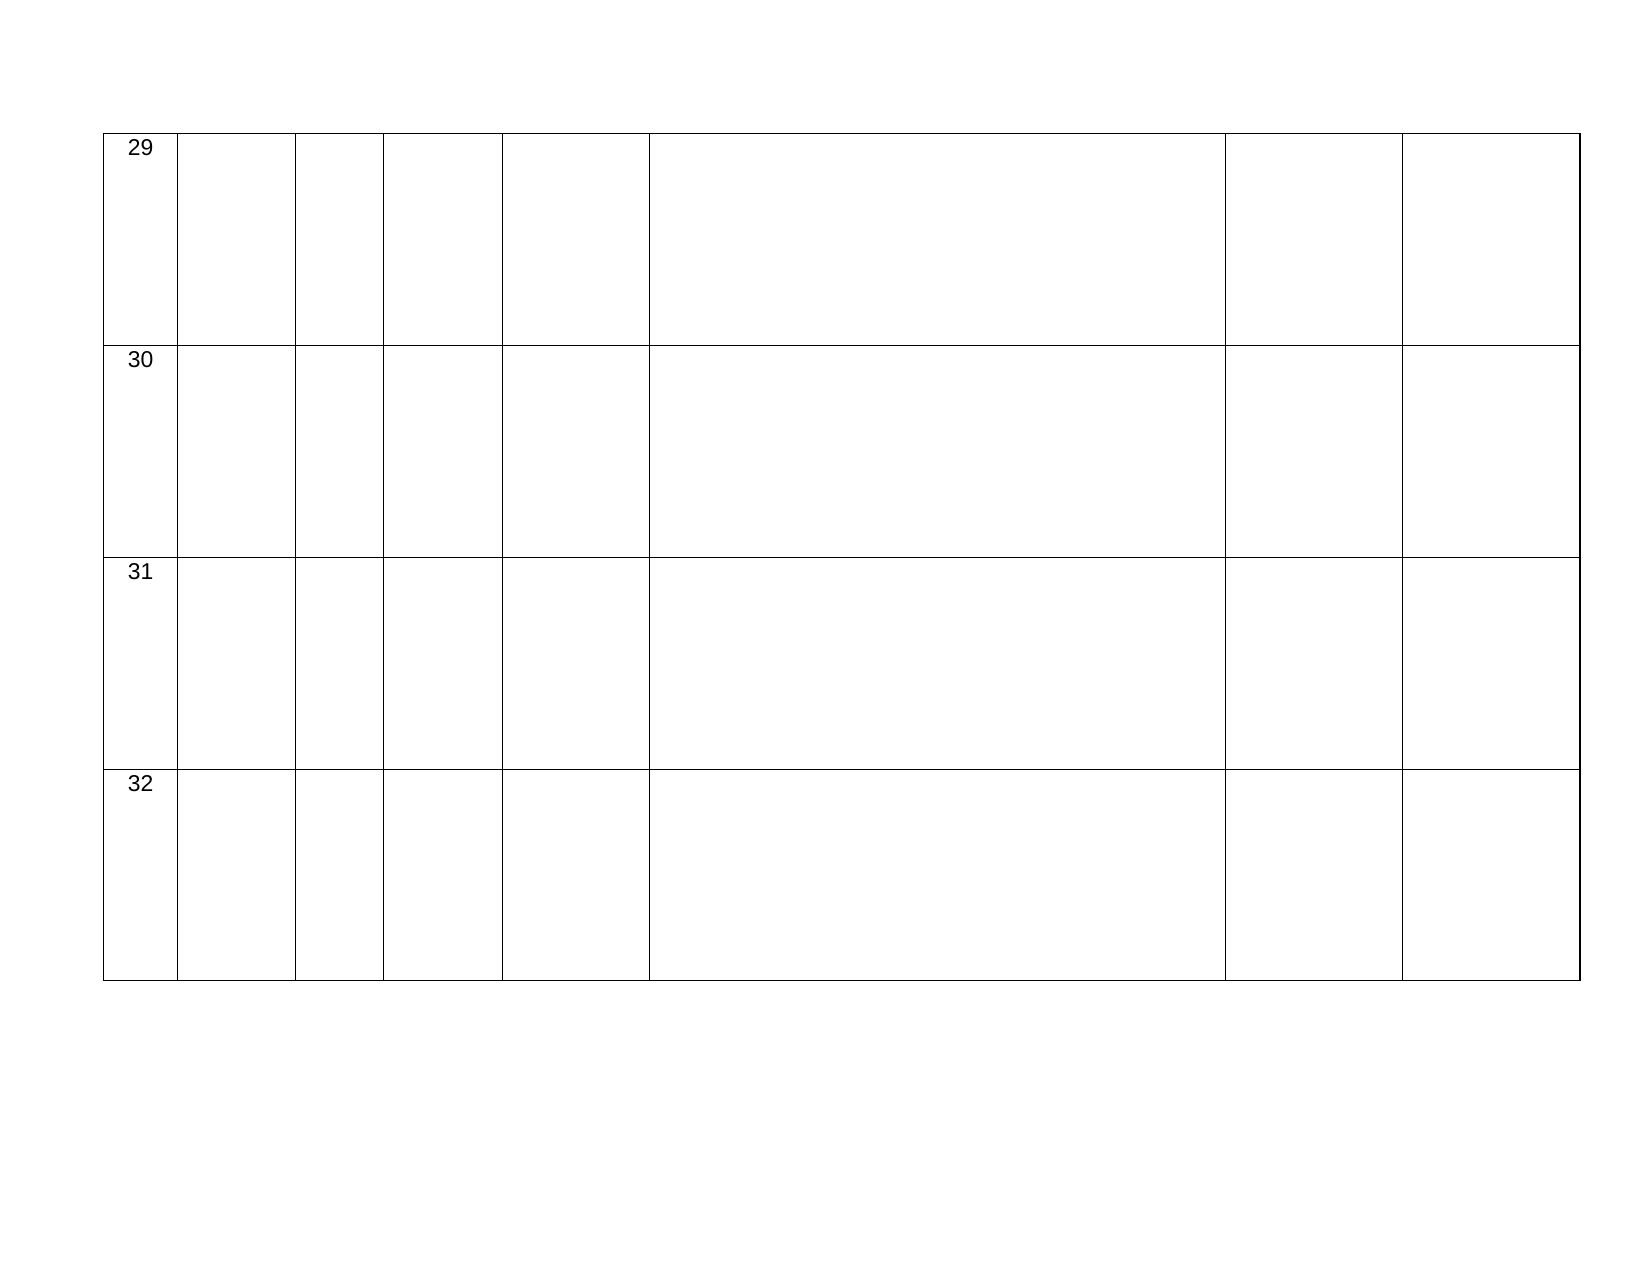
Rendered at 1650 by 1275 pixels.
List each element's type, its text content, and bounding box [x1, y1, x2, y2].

table_header [384, 134, 502, 345]
table_cell [1226, 558, 1402, 768]
table_header [1403, 134, 1579, 345]
table_cell [1403, 558, 1579, 768]
table_cell [178, 558, 295, 768]
table_cell [503, 346, 649, 557]
table_cell 30 [104, 346, 177, 557]
table_cell [1403, 346, 1579, 557]
table_cell [296, 558, 383, 768]
table_cell [296, 770, 383, 980]
table_cell [296, 346, 383, 557]
table_cell [503, 770, 649, 980]
table_header [178, 134, 295, 345]
table_cell [1226, 770, 1402, 980]
table_cell 31 [104, 558, 177, 768]
table_header [1226, 134, 1402, 345]
table_cell [1226, 346, 1402, 557]
table_cell [1403, 770, 1579, 980]
table_cell [503, 558, 649, 768]
table_cell [384, 558, 502, 768]
table_header [296, 134, 383, 345]
table_cell [650, 346, 1225, 557]
table_cell [178, 346, 295, 557]
table_cell [178, 770, 295, 980]
table_header 29 [104, 134, 177, 345]
table_cell 32 [104, 770, 177, 980]
table_header [650, 134, 1225, 345]
table_cell [384, 770, 502, 980]
table_header [503, 134, 649, 345]
table_cell [650, 558, 1225, 768]
table_cell [384, 346, 502, 557]
table_cell [650, 770, 1225, 980]
